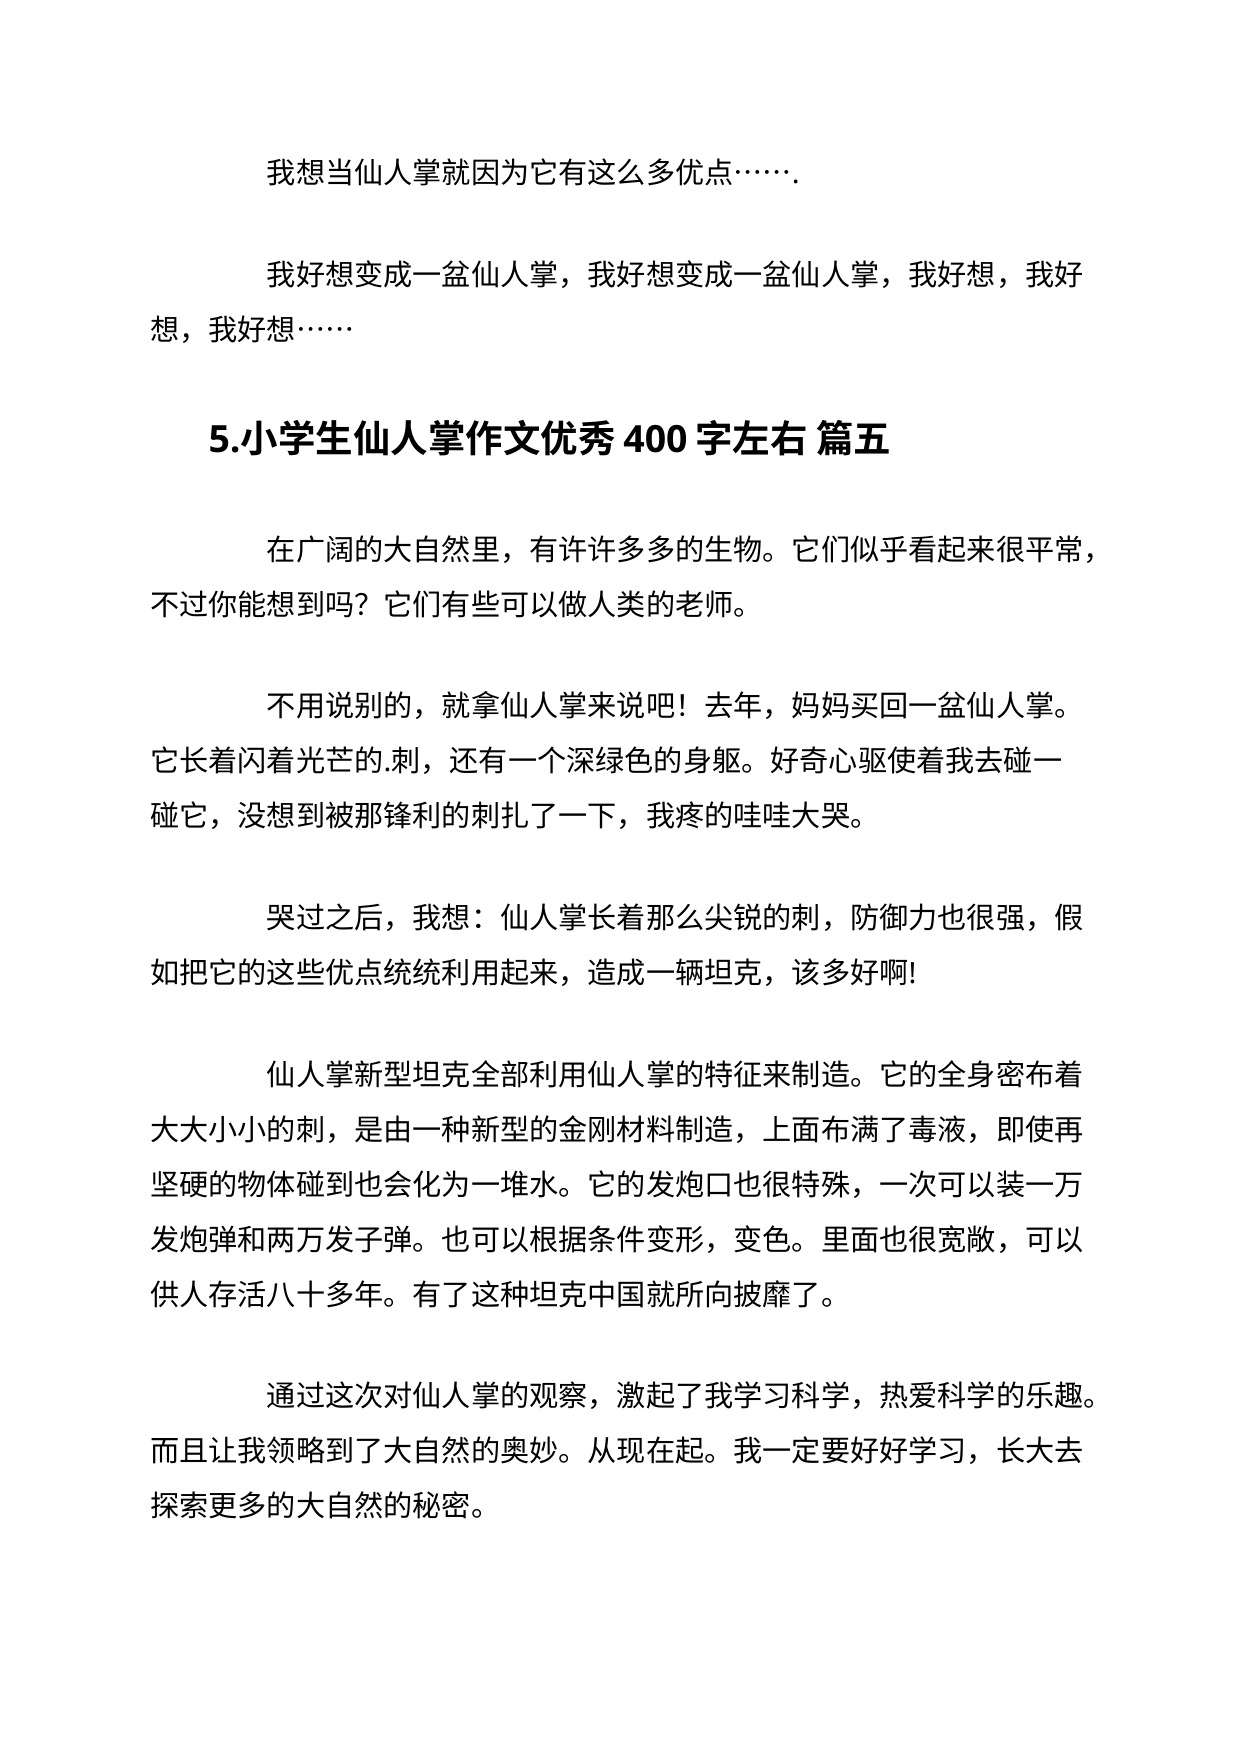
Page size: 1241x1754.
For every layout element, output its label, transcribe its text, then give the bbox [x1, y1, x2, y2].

text 哭过之后，我想：仙人掌长着那么尖锐的刺，防御力也很强，假如把它的这些优点统统利用起来，造成一辆坦克，该多好啊! [150, 894, 1090, 992]
text 在广阔的大自然里，有许许多多的生物。它们似乎看起来很平常，不过你能想到吗？它们有些可以做人类的老师。 [150, 526, 1090, 623]
text 不用说别的，就拿仙人掌来说吧！去年，妈妈买回一盆仙人掌。它长着闪着光芒的.刺，还有一个深绿色的身躯。好奇心驱使着我去碰一碰它，没想到被那锋利的刺扎了一下，我疼的哇哇大哭。 [150, 683, 1090, 835]
text 我想当仙人掌就因为它有这么多优点……. [150, 150, 1090, 192]
text 通过这次对仙人掌的观察，激起了我学习科学，热爱科学的乐趣。而且让我领略到了大自然的奥妙。从现在起。我一定要好好学习，长大去探索更多的大自然的秘密。 [150, 1373, 1090, 1525]
text 我好想变成一盆仙人掌，我好想变成一盆仙人掌，我好想，我好想，我好想…… [150, 252, 1090, 349]
text 5.小学生仙人掌作文优秀400字左右 篇五 [150, 409, 1090, 463]
text 仙人掌新型坦克全部利用仙人掌的特征来制造。它的全身密布着大大小小的刺，是由一种新型的金刚材料制造，上面布满了毒液，即使再坚硬的物体碰到也会化为一堆水。它的发炮口也很特殊，一次可以装一万发炮弹和两万发子弹。也可以根据条件变形，变色。里面也很宽敞，可以供人存活八十多年。有了这种坦克中国就所向披靡了。 [150, 1051, 1090, 1313]
